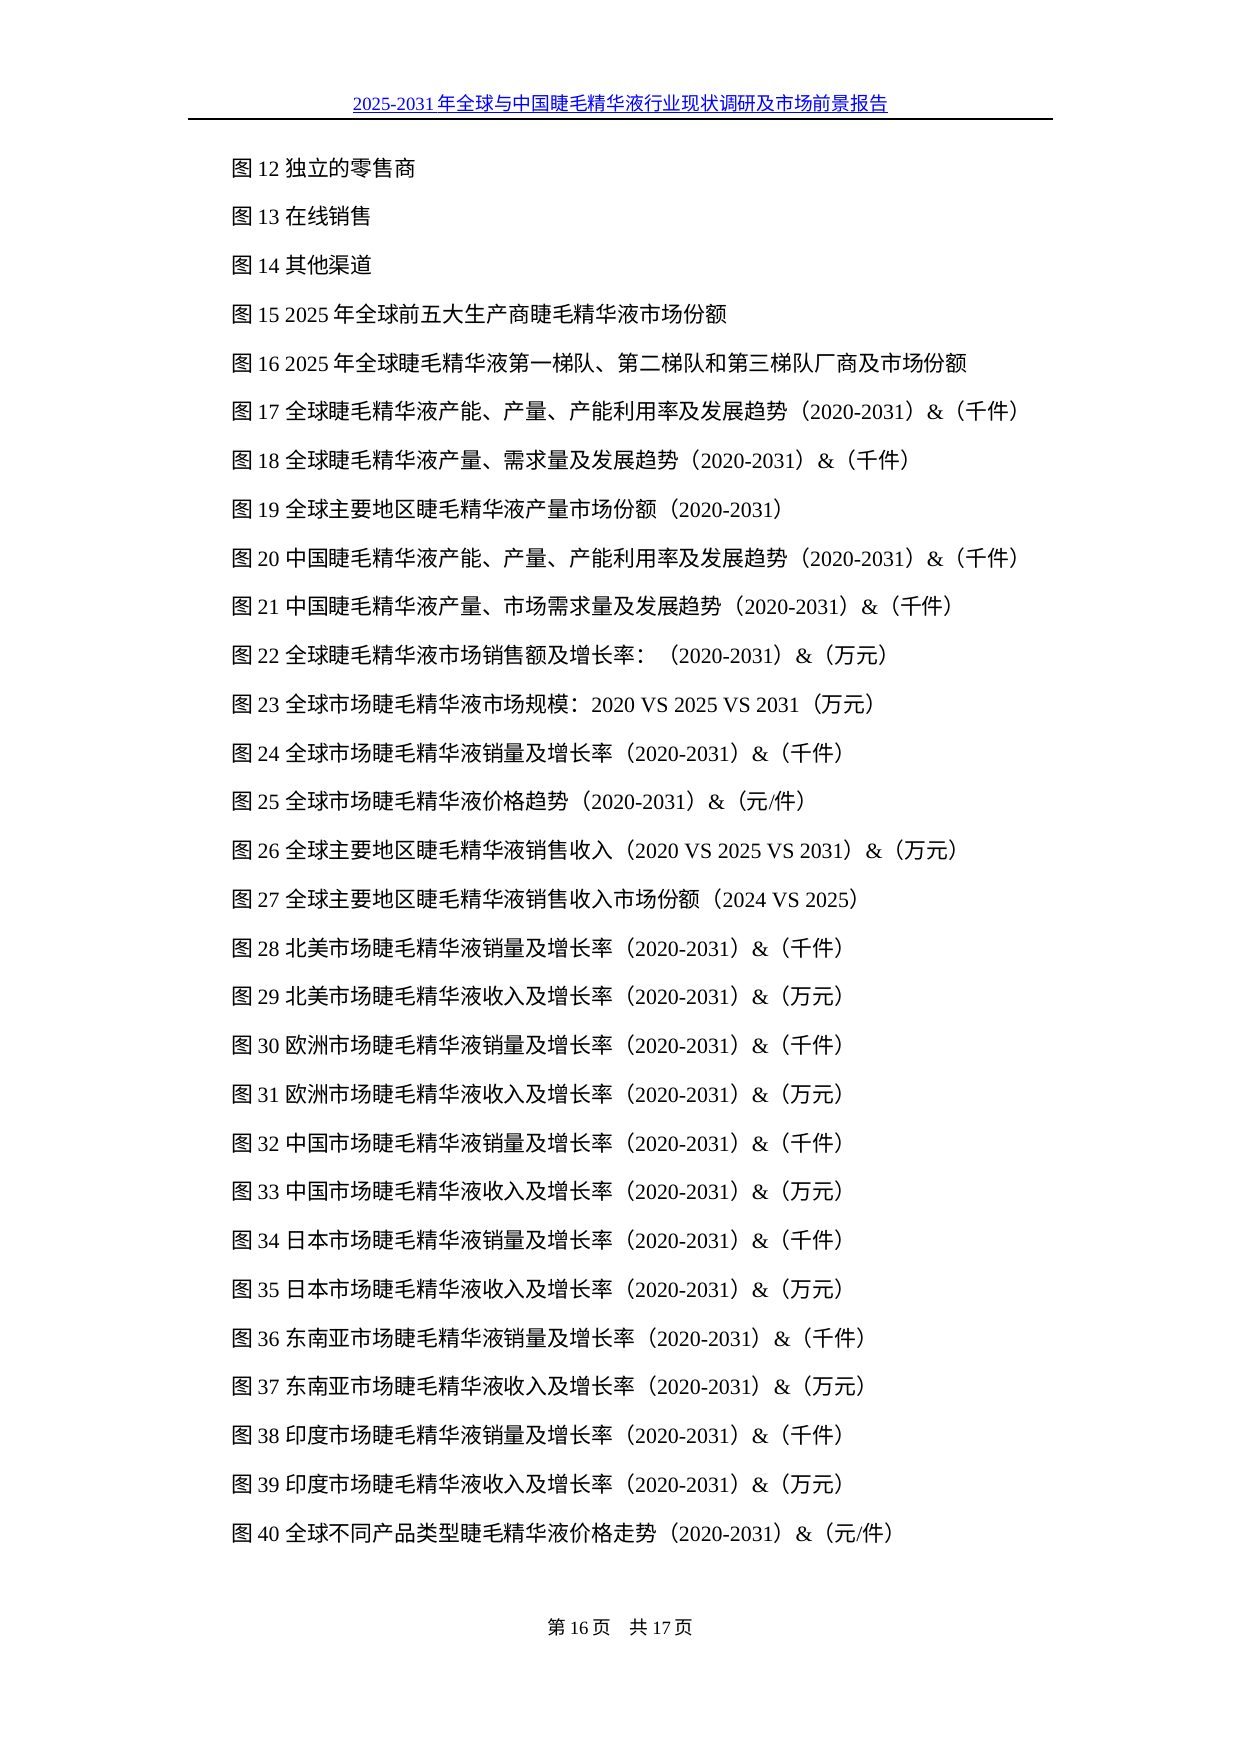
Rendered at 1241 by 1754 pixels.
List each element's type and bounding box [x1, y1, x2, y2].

text [187, 150, 1053, 1548]
